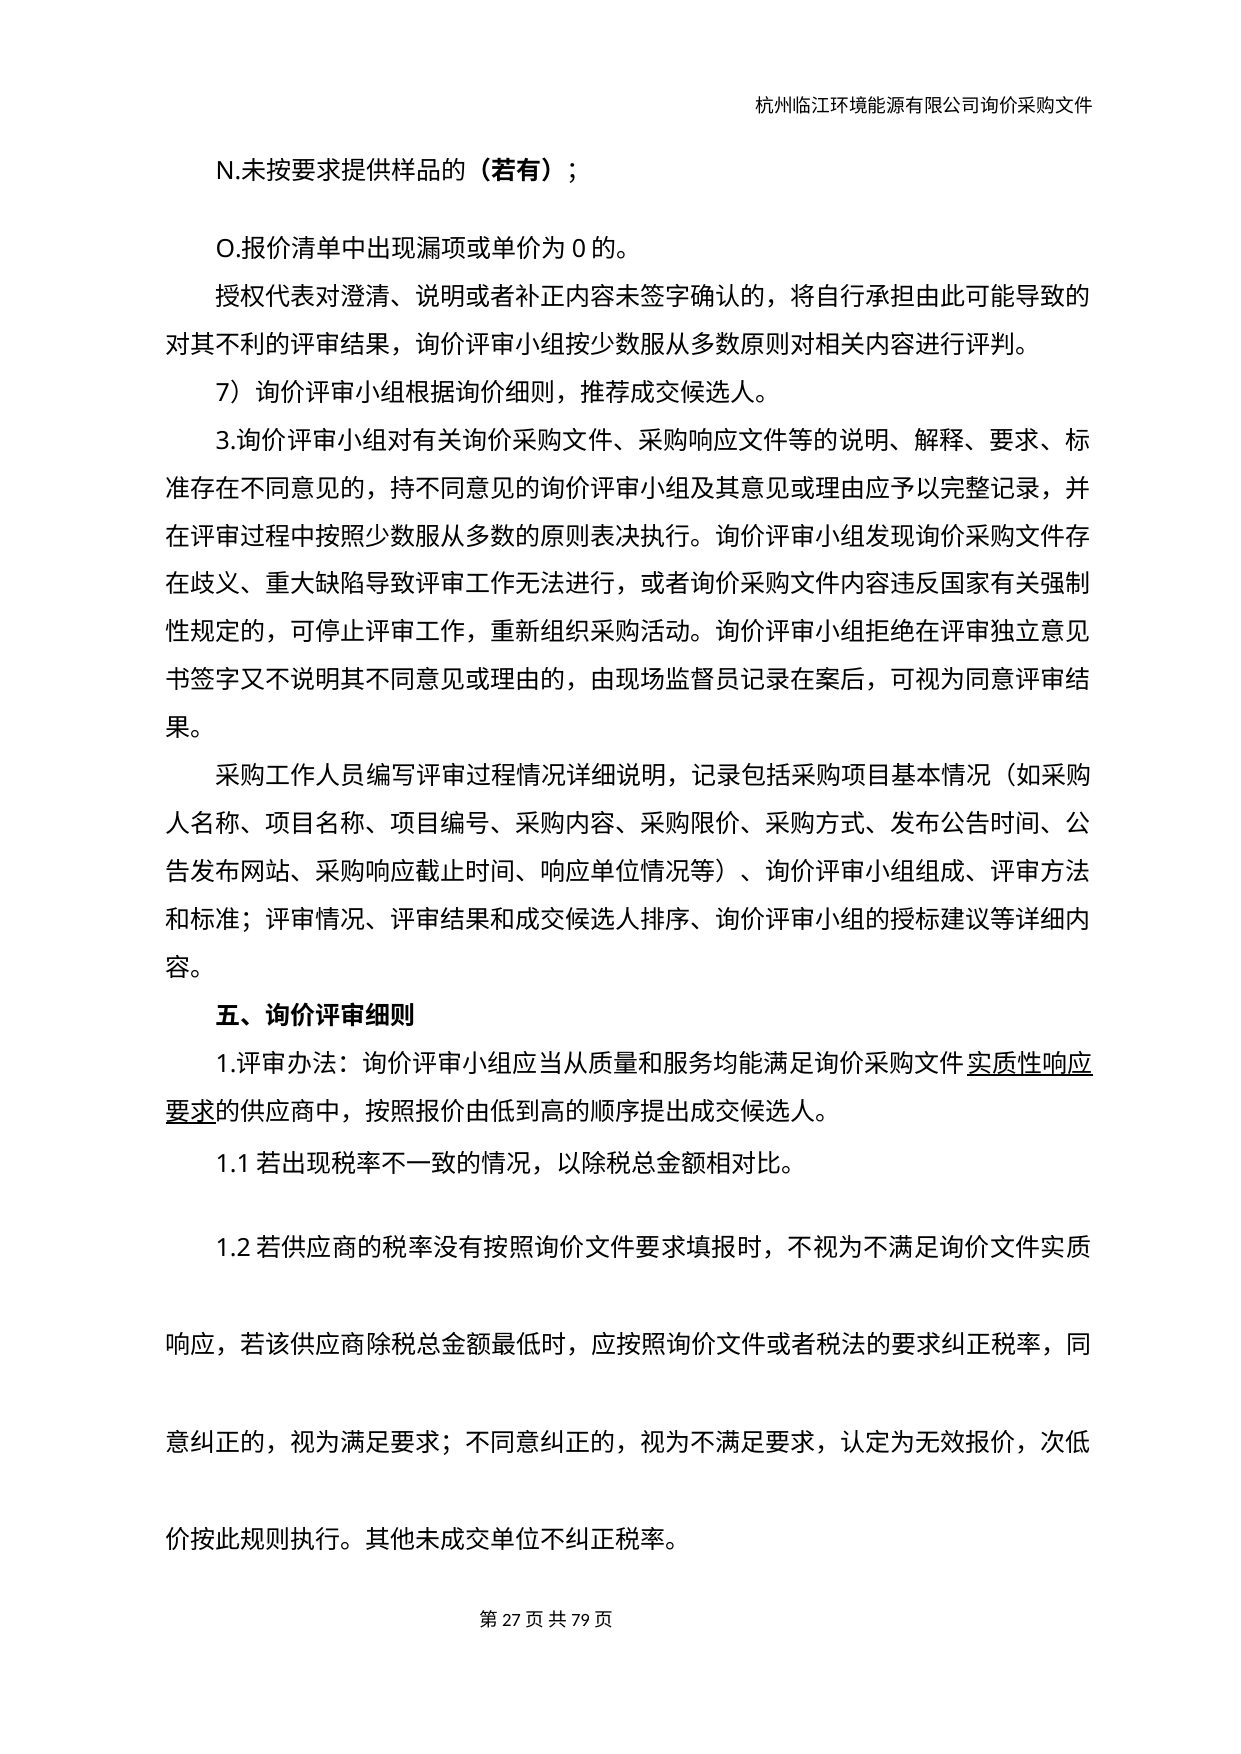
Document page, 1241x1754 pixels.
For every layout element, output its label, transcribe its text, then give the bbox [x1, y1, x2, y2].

text 1.评审办法：询价评审小组应当从质量和服务均能满足询价采购文件实质性响应要求的供应商中，按照报价由低到高的顺序提出成交候选人。 [165, 1034, 1092, 1129]
text N.未按要求提供样品的（若有）； [165, 136, 1092, 201]
text O.报价清单中出现漏项或单价为0的。 [165, 219, 1092, 267]
text 1.2若供应商的税率没有按照询价文件要求填报时，不视为不满足询价文件实质响应，若该供应商除税总金额最低时，应按照询价文件或者税法的要求纠正税率，同意纠正的，视为满足要求；不同意纠正的，视为不满足要求，认定为无效报价，次低价按此规则执行。其他未成交单位不纠正税率。 [165, 1213, 1092, 1570]
text 授权代表对澄清、说明或者补正内容未签字确认的，将自行承担由此可能导致的对其不利的评审结果，询价评审小组按少数服从多数原则对相关内容进行评判。 [165, 267, 1092, 363]
text 7）询价评审小组根据询价细则，推荐成交候选人。 [165, 363, 1092, 411]
text 五、询价评审细则 [165, 986, 1092, 1034]
text 1.1若出现税率不一致的情况，以除税总金额相对比。 [165, 1129, 1092, 1194]
text 采购工作人员编写评审过程情况详细说明，记录包括采购项目基本情况（如采购人名称、项目名称、项目编号、采购内容、采购限价、采购方式、发布公告时间、公告发布网站、采购响应截止时间、响应单位情况等）、询价评审小组组成、评审方法和标准；评审情况、评审结果和成交候选人排序、询价评审小组的授标建议等详细内容。 [165, 746, 1092, 986]
text 3.询价评审小组对有关询价采购文件、采购响应文件等的说明、解释、要求、标准存在不同意见的，持不同意见的询价评审小组及其意见或理由应予以完整记录，并在评审过程中按照少数服从多数的原则表决执行。询价评审小组发现询价采购文件存在歧义、重大缺陷导致评审工作无法进行，或者询价采购文件内容违反国家有关强制性规定的，可停止评审工作，重新组织采购活动。询价评审小组拒绝在评审独立意见书签字又不说明其不同意见或理由的，由现场监督员记录在案后，可视为同意评审结果。 [165, 411, 1092, 746]
